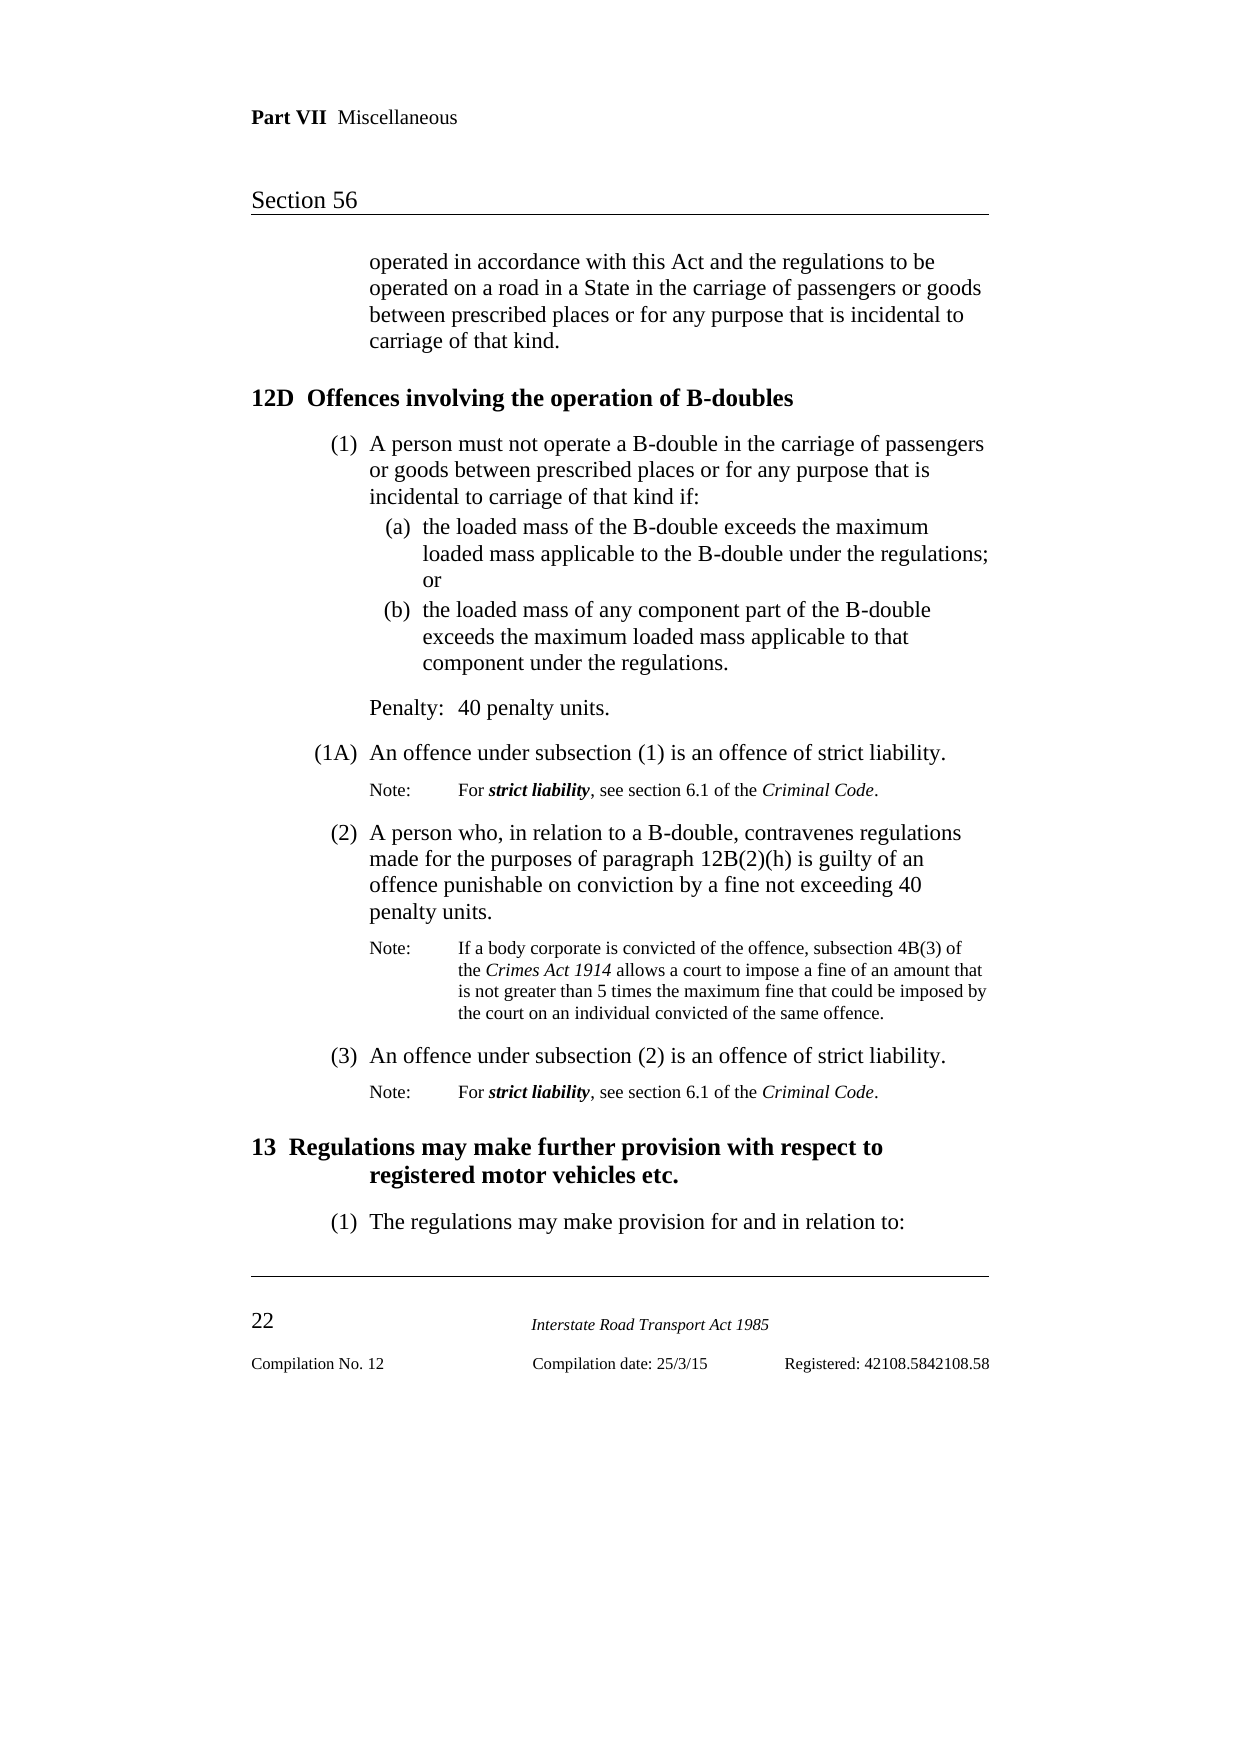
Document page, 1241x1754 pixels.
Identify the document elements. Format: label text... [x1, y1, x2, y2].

text (1) A person must not operate a B-double in the carriage of passengers or goods between prescribed places or for any purpose that is incidental to carriage of that kind if: [251, 430, 989, 509]
text (1A) An offence under subsection (1) is an offence of strict liability. [251, 739, 989, 766]
text (a) the loaded mass of the B-double exceeds the maximum loaded mass applicable to the B-double under the regulations; or [251, 513, 989, 592]
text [251, 248, 989, 353]
text Penalty: 40 penalty units. [369, 694, 989, 721]
text 13 Regulations may make further provision with respect to registered motor vehicles etc. [251, 1132, 989, 1189]
text (3) An offence under subsection (2) is an offence of strict liability. [251, 1042, 989, 1068]
text (2) A person who, in relation to a B-double, contravenes regulations made for the purposes of paragraph 12B(2)(h) is guilty of an offence punishable on conviction by a fine not exceeding 40 penalty units. [251, 819, 989, 924]
text 12D Offences involving the operation of B-doubles [251, 383, 989, 411]
text (1) The regulations may make provision for and in relation to: [251, 1208, 989, 1234]
text Note: If a body corporate is convicted of the offence, subsection 4B(3) of the Crimes Act 1914 allows a court to impose a fine of an amount that is not greater than 5 times the maximum fine that could be imposed by the court on an individual convicted of the same offence. [369, 937, 989, 1023]
text Note: For strict liability, see section 6.1 of the Criminal Code. [369, 1081, 989, 1103]
text (b) the loaded mass of any component part of the B-double exceeds the maximum loaded mass applicable to that component under the regulations. [251, 597, 989, 676]
text Note: For strict liability, see section 6.1 of the Criminal Code. [369, 778, 989, 800]
